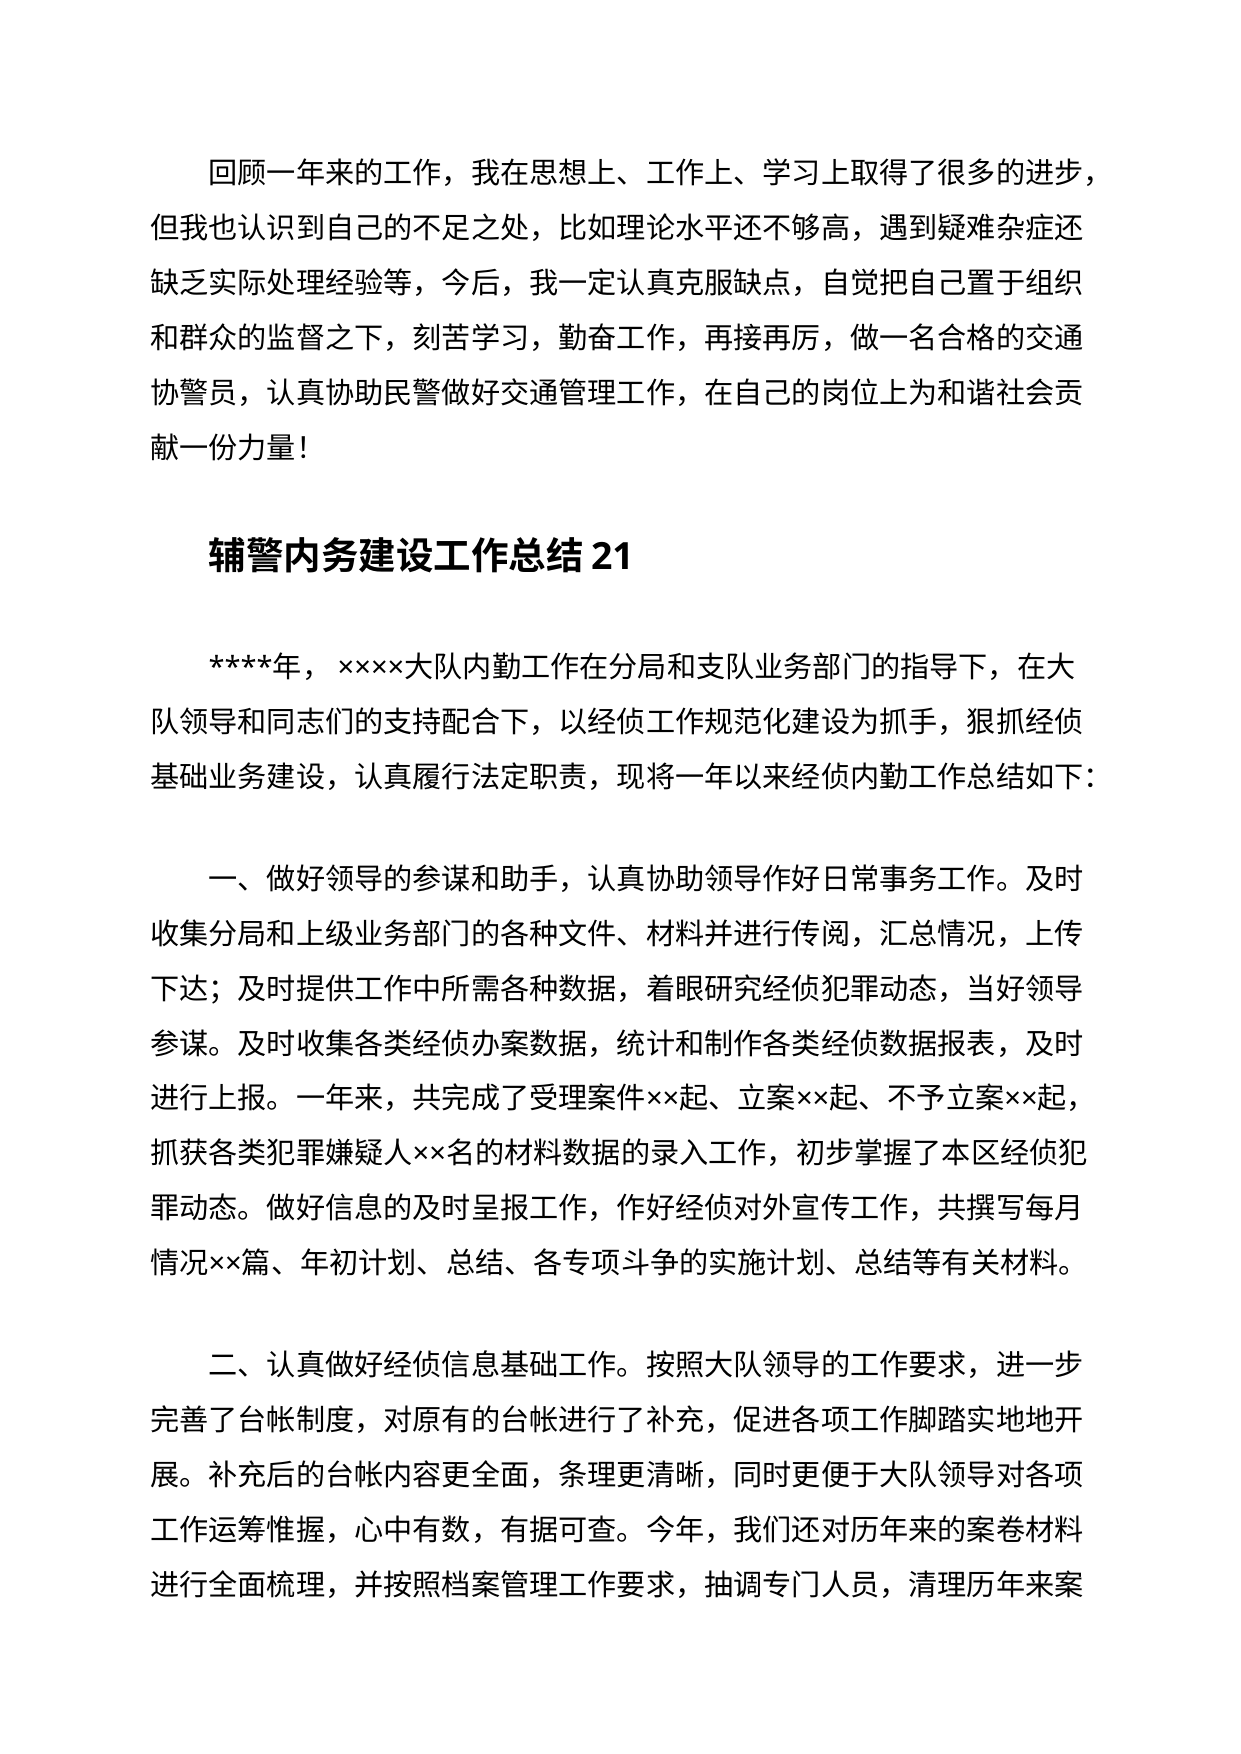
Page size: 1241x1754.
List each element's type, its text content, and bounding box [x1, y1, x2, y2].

text ****年， ××××大队内勤工作在分局和支队业务部门的指导下，在大队领导和同志们的支持配合下，以经侦工作规范化建设为抓手，狠抓经侦基础业务建设，认真履行法定职责，现将一年以来经侦内勤工作总结如下： [150, 644, 1090, 796]
text 回顾一年来的工作，我在思想上、工作上、学习上取得了很多的进步，但我也认识到自己的不足之处，比如理论水平还不够高，遇到疑难杂症还缺乏实际处理经验等，今后，我一定认真克服缺点，自觉把自己置于组织和群众的监督之下，刻苦学习，勤奋工作，再接再厉，做一名合格的交通协警员，认真协助民警做好交通管理工作，在自己的岗位上为和谐社会贡献一份力量！ [150, 150, 1090, 467]
text 辅警内务建设工作总结21 [150, 526, 1090, 581]
text 一、做好领导的参谋和助手，认真协助领导作好日常事务工作。及时收集分局和上级业务部门的各种文件、材料并进行传阅，汇总情况，上传下达；及时提供工作中所需各种数据，着眼研究经侦犯罪动态，当好领导参谋。及时收集各类经侦办案数据，统计和制作各类经侦数据报表，及时进行上报。一年来，共完成了受理案件××起、立案××起、不予立案××起，抓获各类犯罪嫌疑人××名的材料数据的录入工作，初步掌握了本区经侦犯罪动态。做好信息的及时呈报工作，作好经侦对外宣传工作，共撰写每月情况××篇、年初计划、总结、各专项斗争的实施计划、总结等有关材料。 [150, 856, 1090, 1282]
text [150, 1342, 1090, 1604]
